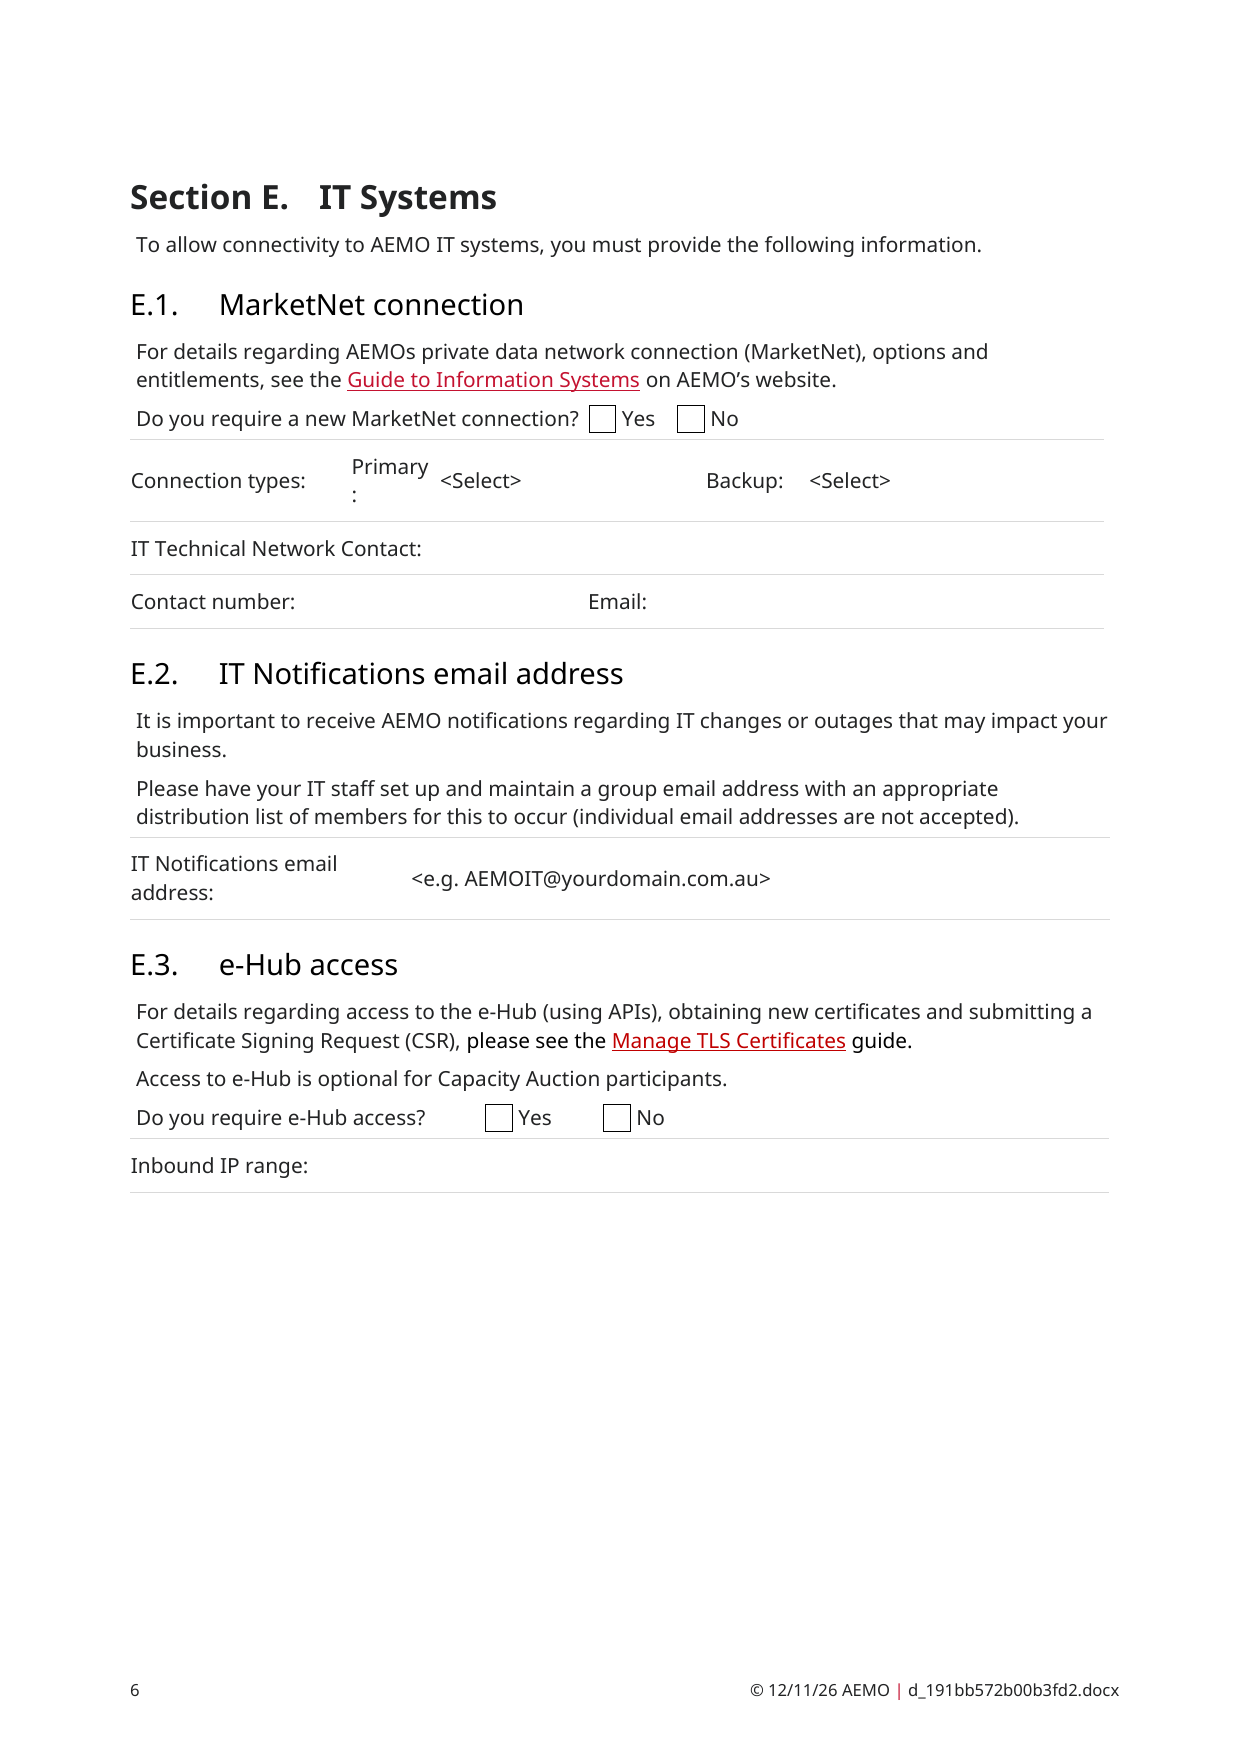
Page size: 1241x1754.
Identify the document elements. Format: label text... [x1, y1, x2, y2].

table_cell Contact number: [130, 575, 587, 628]
subtitle IT Systems [130, 177, 1110, 218]
table_cell IT Technical Network Contact: [130, 522, 1104, 574]
table_header Backup: [705, 440, 808, 521]
table_header [809, 440, 1104, 521]
text For details regarding access to the e-Hub (using APIs), obtaining new certificates and submitting a Certificate Signing Request (CSR), please see the Manage TLS Certificates guide. [136, 997, 1110, 1054]
text Please have your IT staff set up and maintain a group email address with an appropriate distribution list of members for this to occur (individual email addresses are not accepted). [136, 774, 1110, 831]
text It is important to receive AEMO notifications regarding IT changes or outages that may impact your business. [136, 706, 1110, 763]
subtitle e-Hub access [130, 944, 1110, 984]
table_header <e.g. AEMOIT@yourdomain.com.au> [411, 838, 1110, 918]
table_header Connection types: [130, 440, 351, 521]
text Access to e-Hub is optional for Capacity Auction participants. [136, 1064, 1110, 1093]
text Do you require e-Hub access? Yes No [136, 1103, 1110, 1132]
table_header Inbound IP range: [130, 1139, 1109, 1191]
table_cell Email: [587, 575, 1104, 628]
table_header Primary: [351, 440, 439, 521]
subtitle MarketNet connection [130, 284, 1110, 324]
subtitle IT Notifications email address [130, 653, 1110, 693]
text Do you require a new MarketNet connection? Yes No [136, 404, 1110, 433]
text For details regarding AEMOs private data network connection (MarketNet), options and entitlements, see the Guide to Information Systems on AEMO’s website. [136, 337, 1110, 394]
table_header IT Notifications email address: [130, 838, 411, 918]
text To allow connectivity to AEMO IT systems, you must provide the following information. [136, 231, 1110, 259]
table_header [439, 440, 705, 521]
